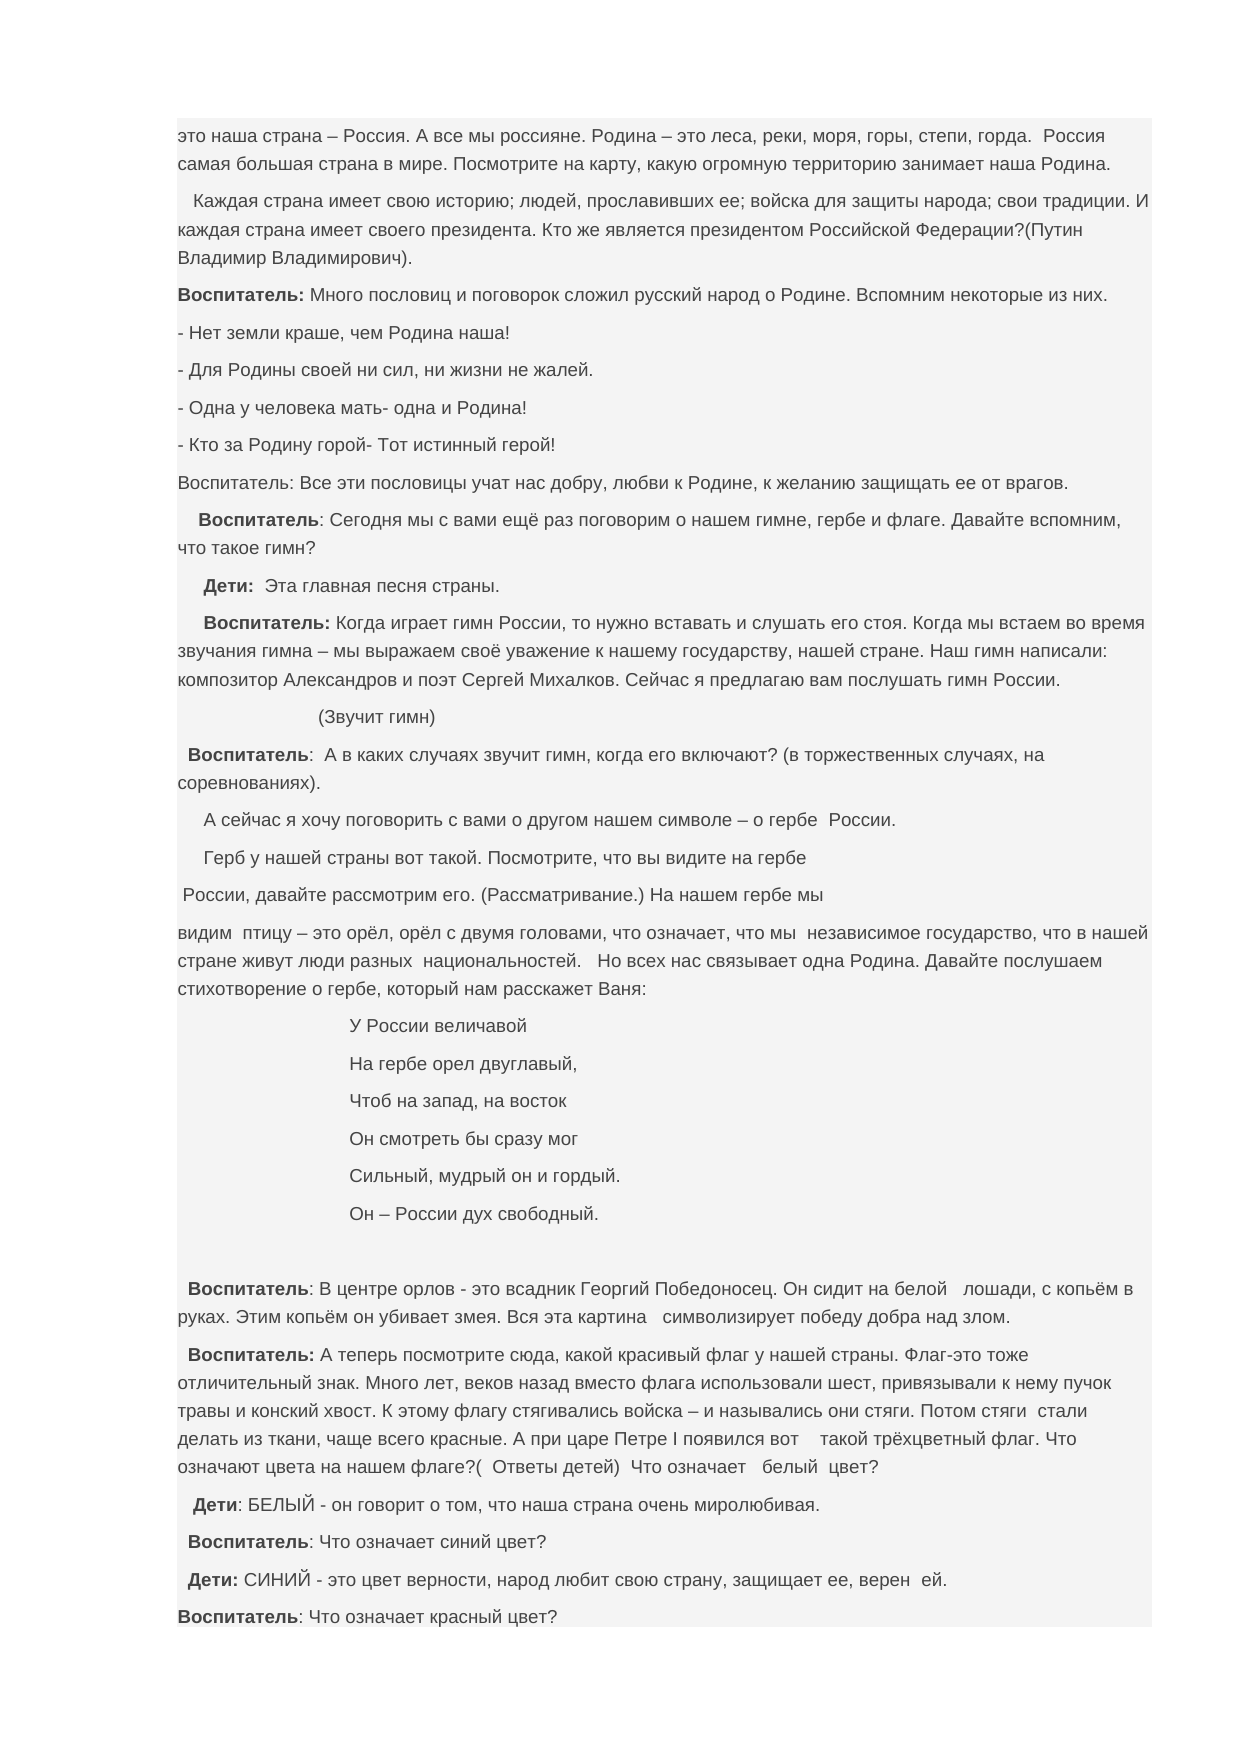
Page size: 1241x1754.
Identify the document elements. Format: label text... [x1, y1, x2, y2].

text Воспитатель: Что означает красный цвет? [177, 1599, 1152, 1627]
text - Кто за Родину горой- Тот истинный герой! [177, 427, 1152, 456]
text России, давайте рассмотрим его. (Рассматривание.) На нашем гербе мы [177, 877, 1152, 906]
text Он смотреть бы сразу мог [177, 1121, 1152, 1149]
text Чтоб на запад, на восток [177, 1084, 1152, 1112]
text Воспитатель: А в каких случаях звучит гимн, когда его включают? (в торжественных случаях, на соревнованиях). [177, 737, 1152, 793]
text Он – России дух свободный. [177, 1196, 1152, 1224]
text Дети: СИНИЙ - это цвет верности, народ любит свою страну, защищает ее, верен ей. [177, 1562, 1152, 1590]
text Воспитатель: А теперь посмотрите сюда, какой красивый флаг у нашей страны. Флаг-это тоже отличительный знак. Много лет, веков назад вместо флага использовали шест, привязывали к нему пучок травы и конский хвост. К этому флагу стягивались войска – и назывались они стяги. Потом стяги стали делать из ткани, чаще всего красные. А при царе Петре I появился вот такой трёхцветный флаг. Что означают цвета на нашем флаге?( Ответы детей) Что означает белый цвет? [177, 1337, 1152, 1477]
text - Для Родины своей ни сил, ни жизни не жалей. [177, 352, 1152, 381]
text - Одна у человека мать- одна и Родина! [177, 390, 1152, 418]
text Воспитатель: Много пословиц и поговорок сложил русский народ о Родине. Вспомним некоторые из них. [177, 277, 1152, 306]
text Дети: Эта главная песня страны. [177, 568, 1152, 596]
text (Звучит гимн) [177, 699, 1152, 727]
text Воспитатель: Сегодня мы с вами ещё раз поговорим о нашем гимне, гербе и флаге. Давайте вспомним, что такое гимн? [177, 502, 1152, 559]
text Каждая страна имеет свою историю; людей, прославивших ее; войска для защиты народа; свои традиции. И каждая страна имеет своего президента. Кто же является президентом Российской Федерации?(Путин Владимир Владимирович). [177, 184, 1152, 268]
text видим птицу – это орёл, орёл с двумя головами, что означает, что мы независимое государство, что в нашей стране живут люди разных национальностей. Но всех нас связывает одна Родина. Давайте послушаем стихотворение о гербе, который нам расскажет Ваня: [177, 915, 1152, 999]
text Сильный, мудрый он и гордый. [177, 1159, 1152, 1187]
text Воспитатель: Когда играет гимн России, то нужно вставать и слушать его стоя. Когда мы встаем во время звучания гимна – мы выражаем своё уважение к нашему государству, нашей стране. Наш гимн написали: композитор Александров и поэт Сергей Михалков. Сейчас я предлагаю вам послушать гимн России. [177, 606, 1152, 690]
text Дети: БЕЛЫЙ - он говорит о том, что наша страна очень миролюбивая. [177, 1487, 1152, 1515]
text На гербе орел двуглавый, [177, 1046, 1152, 1074]
text А сейчас я хочу поговорить с вами о другом нашем символе – о гербе России. [177, 802, 1152, 831]
text Герб у нашей страны вот такой. Посмотрите, что вы видите на гербе [177, 840, 1152, 868]
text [177, 118, 1152, 174]
text Воспитатель: Что означает синий цвет? [177, 1524, 1152, 1552]
text - Нет земли краше, чем Родина наша! [177, 315, 1152, 343]
text Воспитатель: Все эти пословицы учат нас добру, любви к Родине, к желанию защищать ее от врагов. [177, 465, 1152, 493]
text У России величавой [177, 1009, 1152, 1037]
text Воспитатель: В центре орлов - это всадник Георгий Победоносец. Он сидит на белой лошади, с копьём в руках. Этим копьём он убивает змея. Вся эта картина символизирует победу добра над злом. [177, 1271, 1152, 1327]
